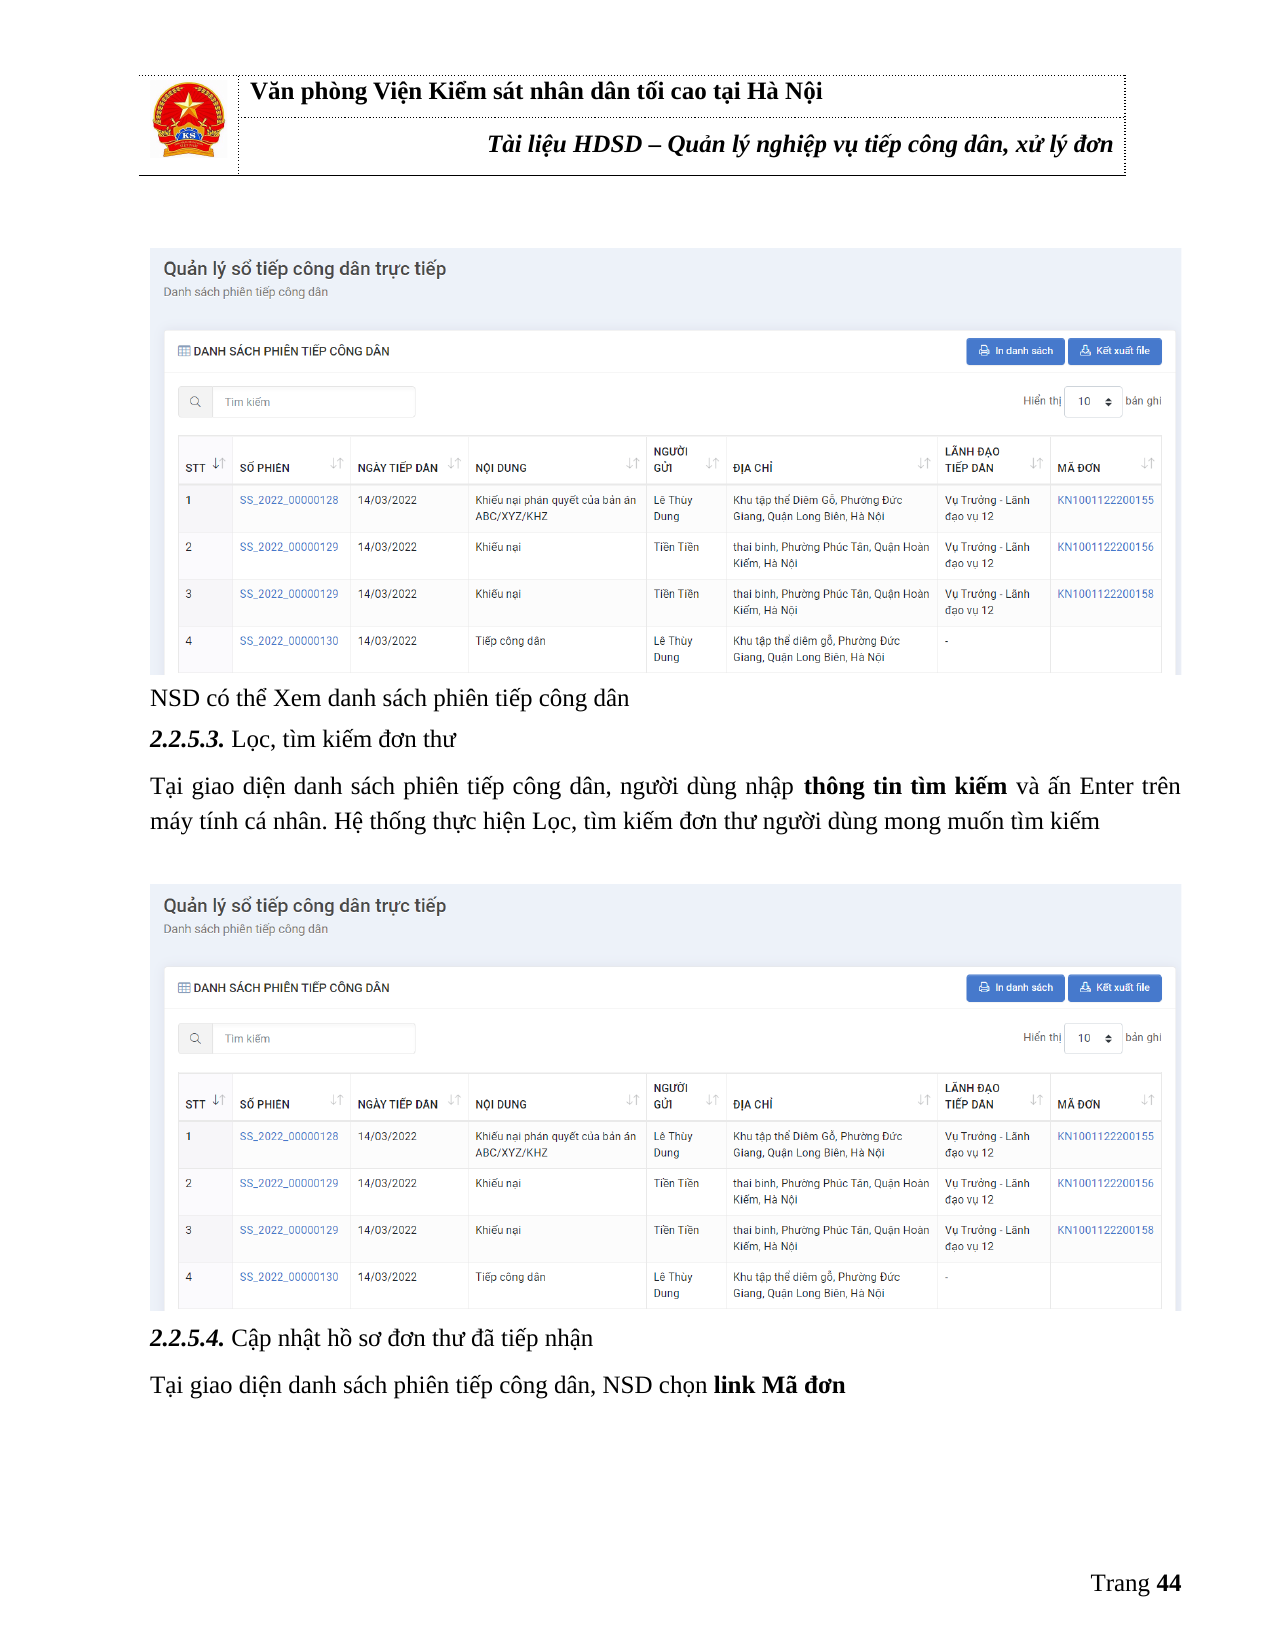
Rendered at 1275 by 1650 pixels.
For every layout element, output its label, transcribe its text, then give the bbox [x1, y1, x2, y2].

picture [150, 80, 228, 158]
subtitle Cập nhật hồ sơ đơn thư đã tiếp nhận [150, 1323, 1181, 1352]
text Tại giao diện danh sách phiên tiếp công dân, người dùng nhập thông tin tìm kiếm và ấn Enter trên máy tính cá nhân. Hệ thống thực hiện Lọc, tìm kiếm đơn thư người dùng mong muốn tìm kiếm [150, 771, 1181, 835]
picture [150, 248, 1182, 675]
text Tại giao diện danh sách phiên tiếp công dân, NSD chọn link Mã đơn [150, 1370, 1181, 1399]
picture [150, 884, 1182, 1311]
subtitle Lọc, tìm kiếm đơn thư [150, 724, 1181, 753]
text NSD có thể Xem danh sách phiên tiếp công dân [150, 681, 1181, 712]
